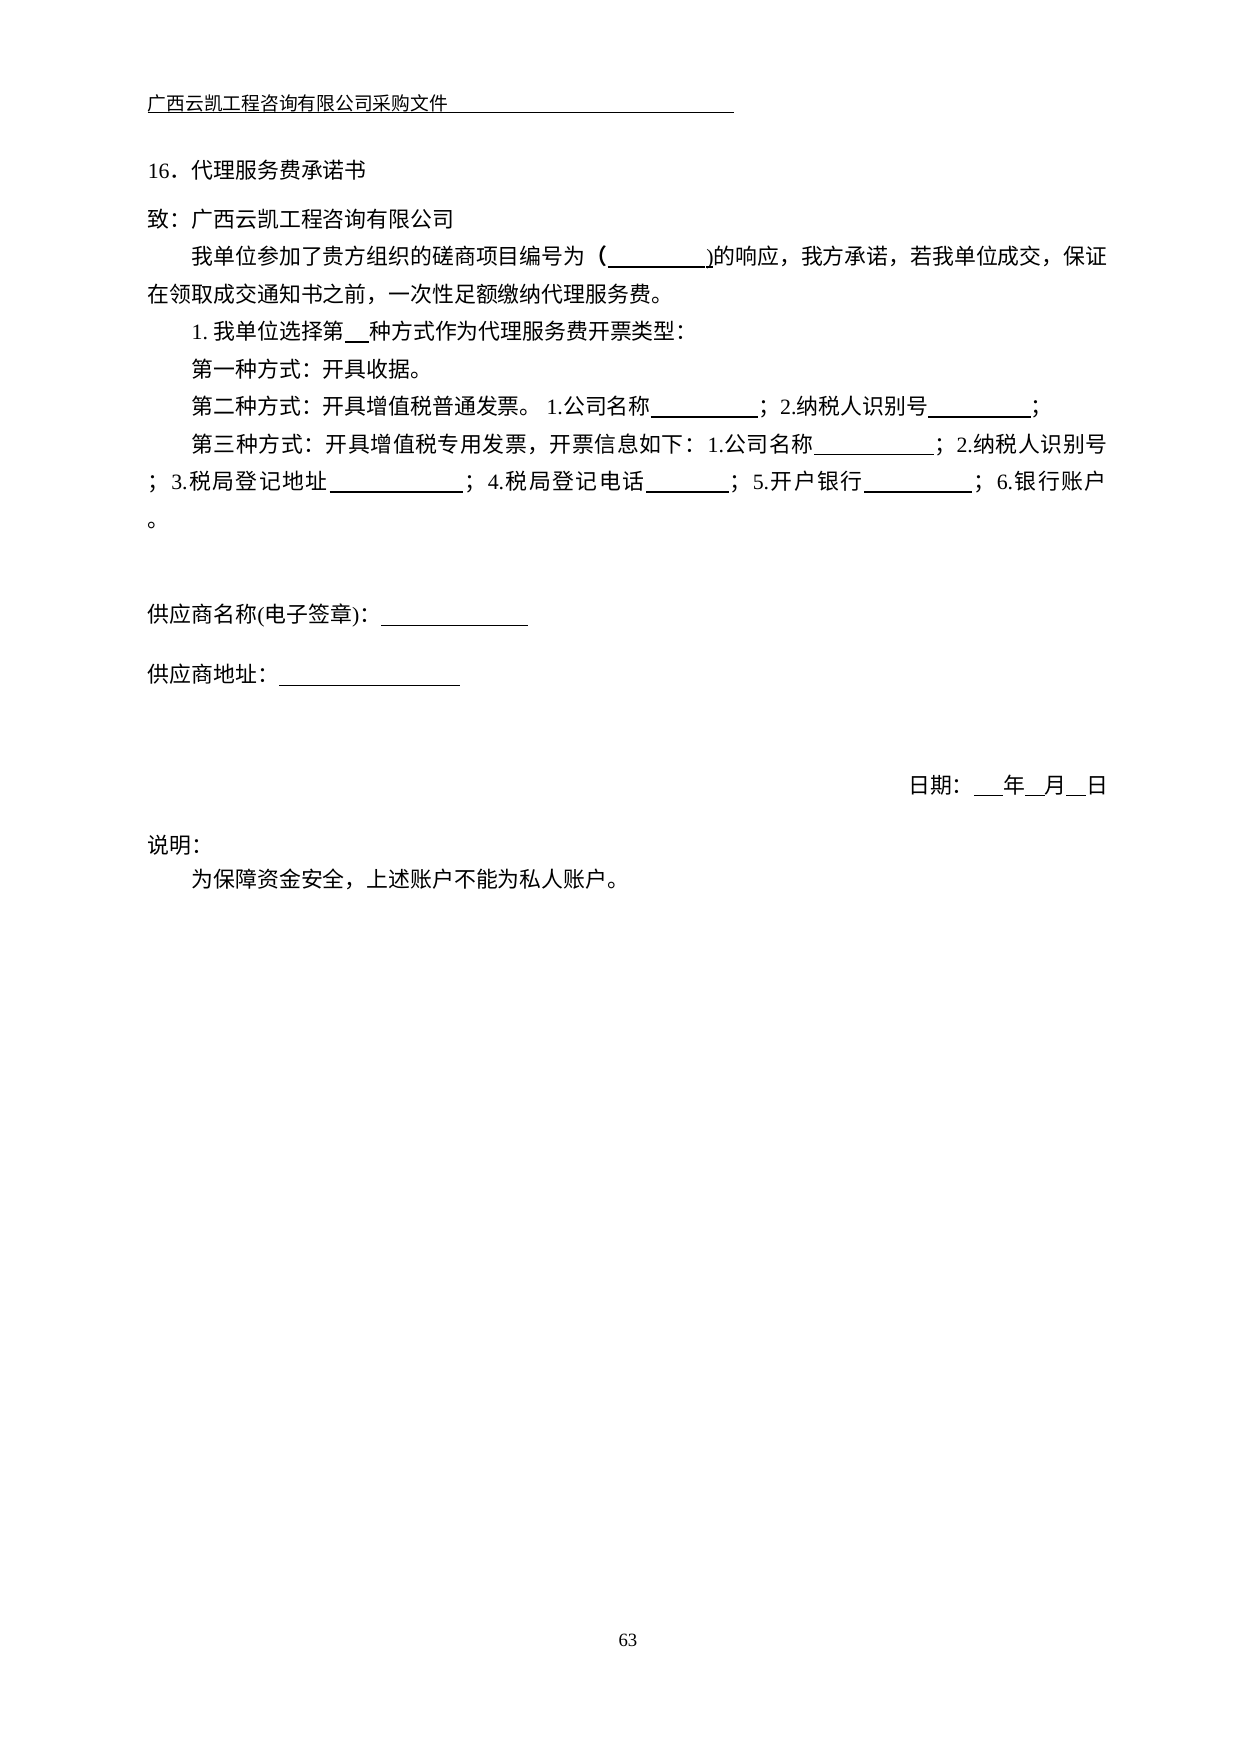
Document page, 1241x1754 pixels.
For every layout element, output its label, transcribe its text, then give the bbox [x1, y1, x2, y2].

text 第二种方式：开具增值税普通发票。 1.公司名称 ；2.纳税人识别号 ； [148, 384, 1107, 422]
text 致：广西云凯工程咨询有限公司 [148, 197, 1107, 234]
text 供应商地址： [148, 657, 1107, 689]
text 16．代理服务费承诺书 [148, 153, 1107, 184]
text 供应商名称(电子签章)： [148, 597, 1107, 629]
text 为保障资金安全，上述账户不能为私人账户。 [148, 859, 1107, 895]
text 第一种方式：开具收据。 [148, 347, 1107, 384]
text 我单位参加了贵方组织的磋商项目编号为（ )的响应，我方承诺，若我单位成交，保证在领取成交通知书之前，一次性足额缴纳代理服务费。 [148, 234, 1107, 309]
text 1. 我单位选择第 种方式作为代理服务费开票类型： [148, 309, 1107, 347]
text 说明： [148, 828, 1107, 859]
text 日期： 年 月 日 [148, 768, 1107, 799]
text 第三种方式：开具增值税专用发票，开票信息如下：1.公司名称 ；2.纳税人识别号 ；3.税局登记地址 ；4.税局登记电话 ；5.开户银行 ；6.银行账户 。 [148, 422, 1107, 534]
